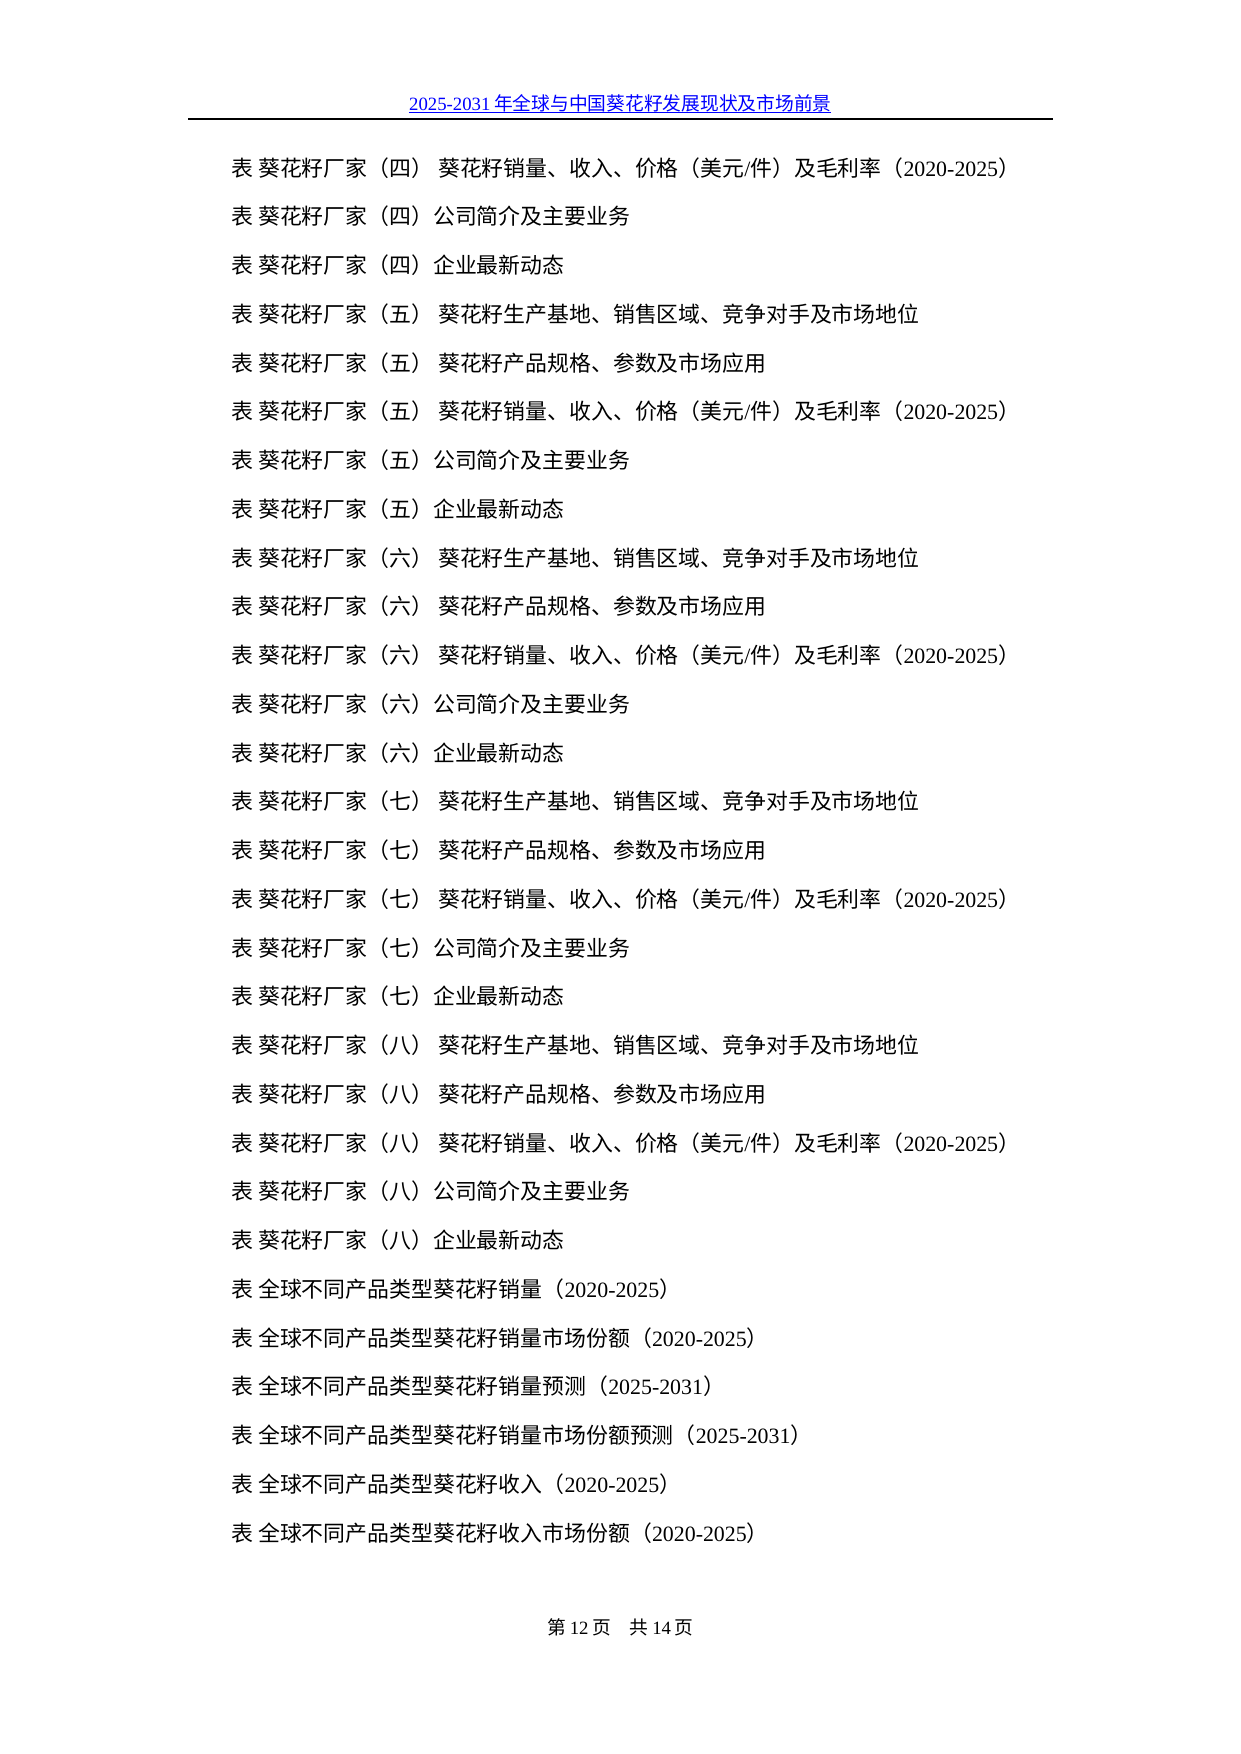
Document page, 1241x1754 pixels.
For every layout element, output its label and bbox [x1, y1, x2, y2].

text [187, 150, 1053, 1548]
